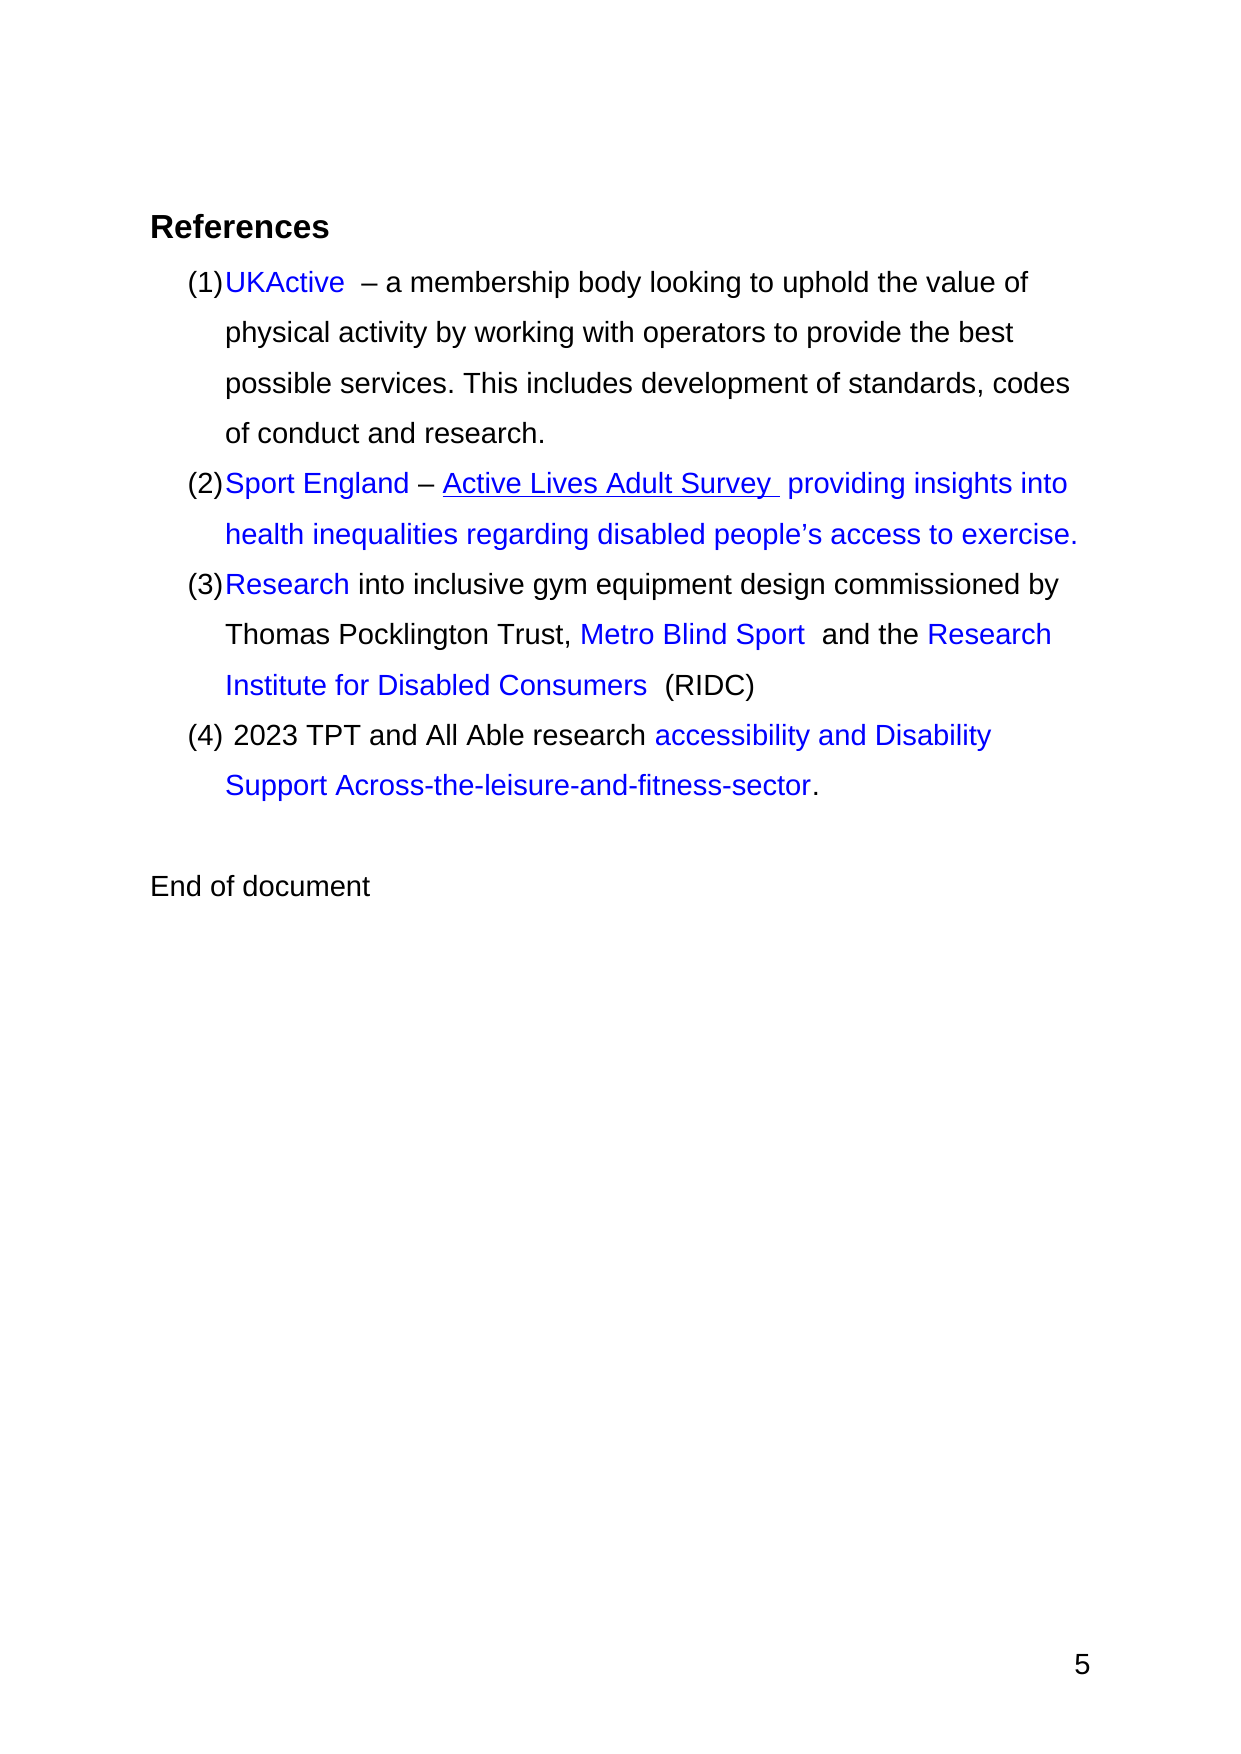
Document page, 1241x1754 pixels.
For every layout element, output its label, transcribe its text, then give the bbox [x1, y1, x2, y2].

text End of document [150, 869, 1090, 902]
list Research into inclusive gym equipment design commissioned by Thomas Pocklington Trust, Metro Blind Sport and the Research Institute for Disabled Consumers (RIDC) [187, 567, 1090, 701]
list Sport England – Active Lives Adult Survey providing insights into health inequalities regarding disabled people’s access to exercise. [187, 466, 1090, 550]
list UKActive – a membership body looking to uphold the value of physical activity by working with operators to provide the best possible services. This includes development of standards, codes of conduct and research. [187, 265, 1090, 450]
subtitle References [150, 208, 1090, 246]
list 2023 TPT and All Able research accessibility and Disability Support Across-the-leisure-and-fitness-sector. [187, 718, 1090, 802]
